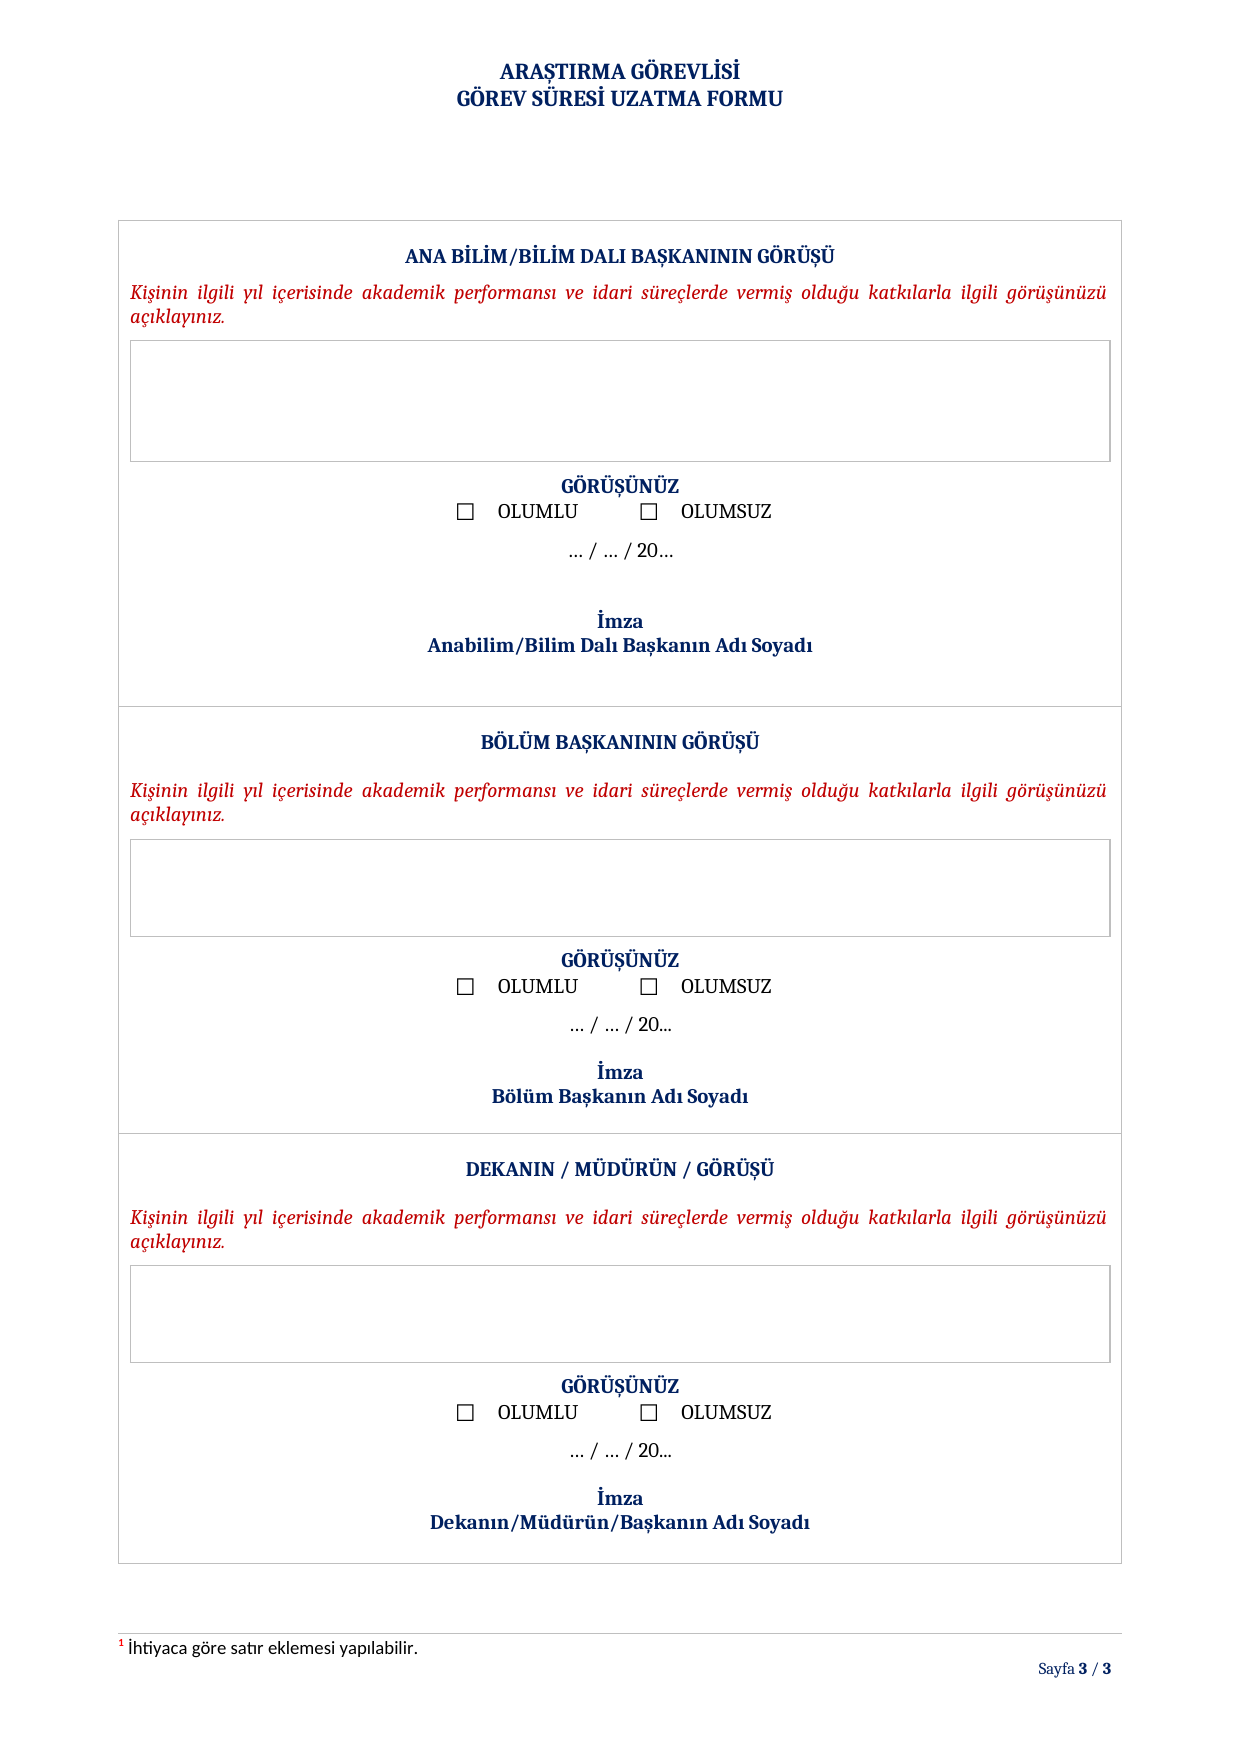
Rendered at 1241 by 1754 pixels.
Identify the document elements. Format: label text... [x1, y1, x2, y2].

table_header ANA BİLİM/BİLİM DALI BAŞKANININ GÖRÜŞÜ Kişinin ilgili yıl içerisinde akademik performansı ve idari süreçlerde vermiş olduğu katkılarla ilgili görüşünüzü açıklayınız. GÖRÜŞÜNÜZ … / … / 20… İmza Anabilim/Bilim Dalı Başkanın Adı Soyadı [119, 221, 1121, 706]
table_cell DEKANIN / MÜDÜRÜN / GÖRÜŞÜ Kişinin ilgili yıl içerisinde akademik performansı ve idari süreçlerde vermiş olduğu katkılarla ilgili görüşünüzü açıklayınız. GÖRÜŞÜNÜZ … / … / 20... İmza Dekanın/Müdürün/Başkanın Adı Soyadı [119, 1134, 1121, 1563]
table_cell BÖLÜM BAŞKANININ GÖRÜŞÜ Kişinin ilgili yıl içerisinde akademik performansı ve idari süreçlerde vermiş olduğu katkılarla ilgili görüşünüzü açıklayınız. GÖRÜŞÜNÜZ … / … / 20... İmza Bölüm Başkanın Adı Soyadı [119, 707, 1121, 1132]
